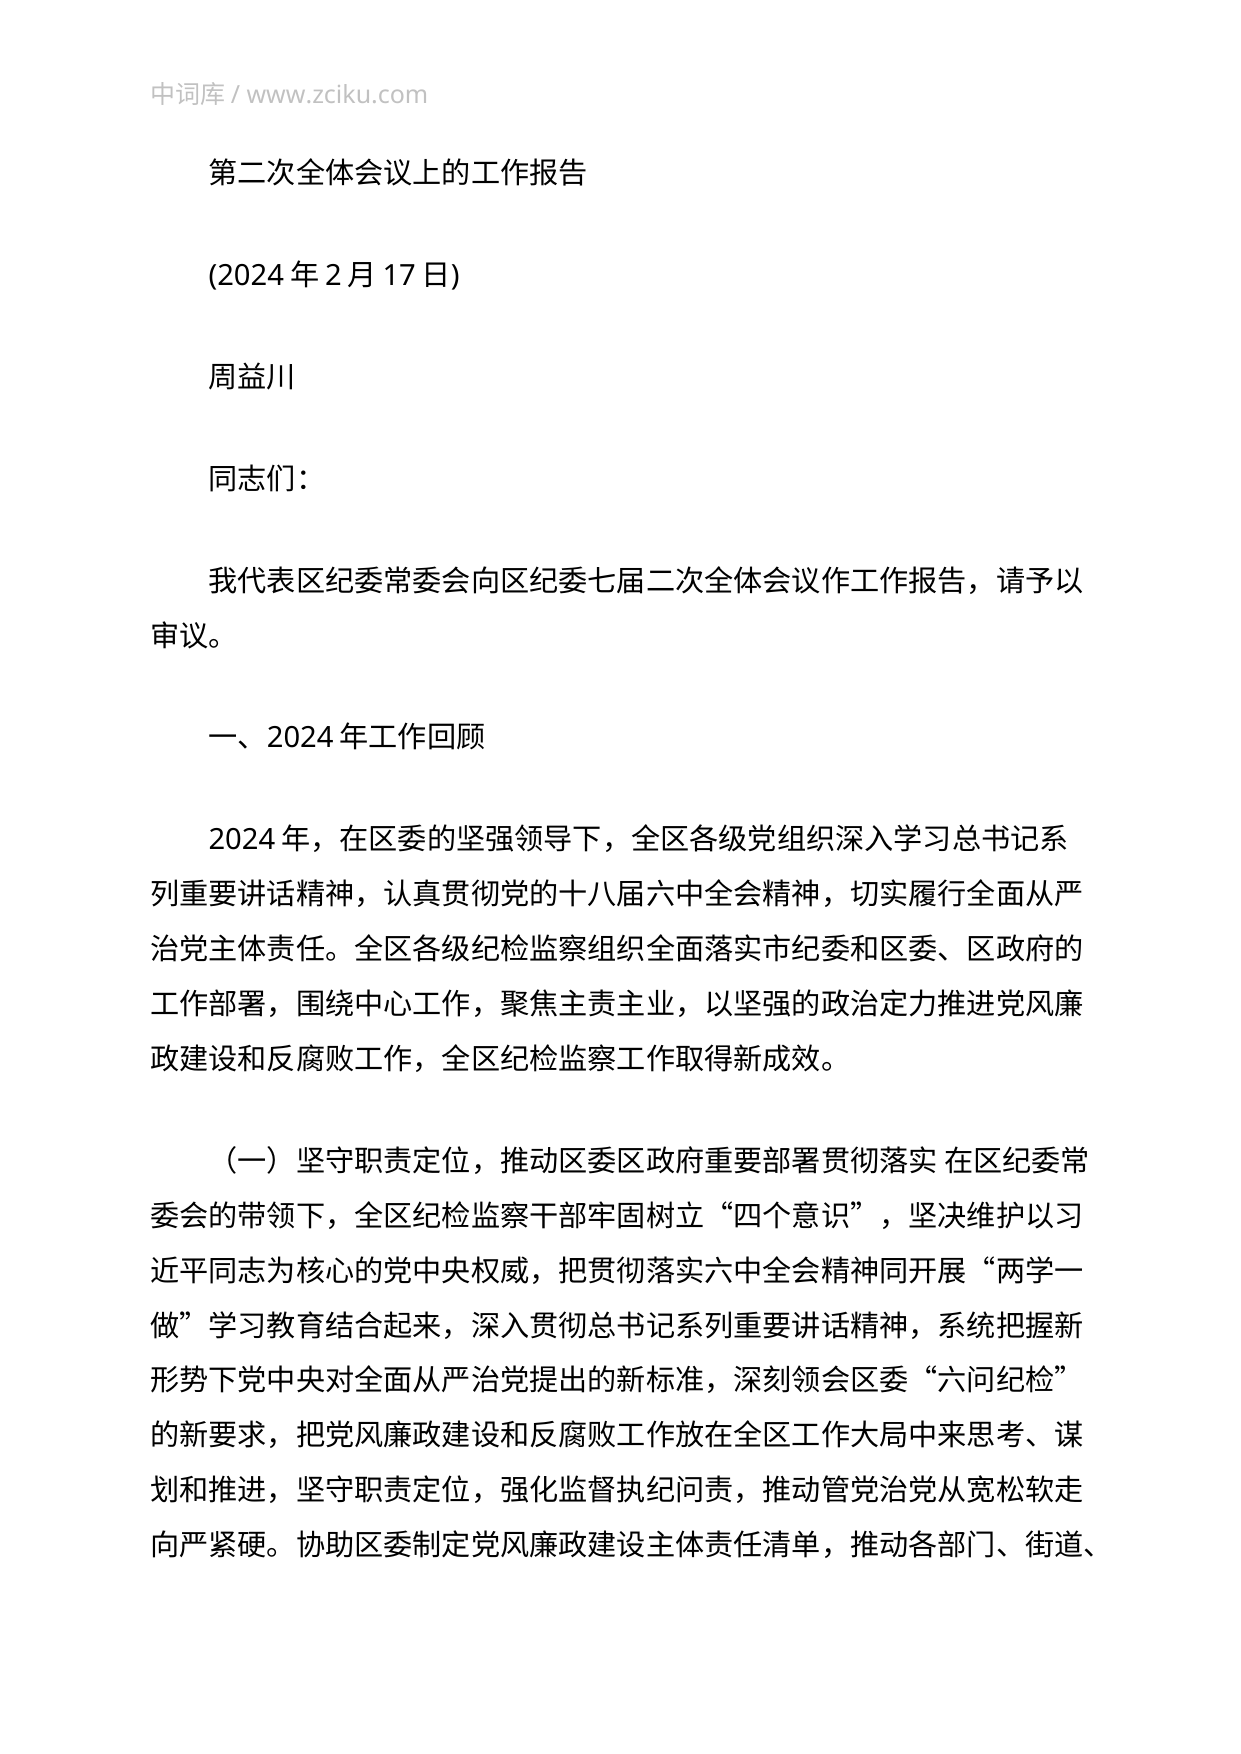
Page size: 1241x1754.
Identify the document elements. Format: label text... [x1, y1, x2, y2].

text 我代表区纪委常委会向区纪委七届二次全体会议作工作报告，请予以审议。 [150, 557, 1090, 654]
text 同志们： [150, 456, 1090, 498]
text 第二次全体会议上的工作报告 [150, 150, 1090, 192]
text 2024年，在区委的坚强领导下，全区各级党组织深入学习总书记系列重要讲话精神，认真贯彻党的十八届六中全会精神，切实履行全面从严治党主体责任。全区各级纪检监察组织全面落实市纪委和区委、区政府的工作部署，围绕中心工作，聚焦主责主业，以坚强的政治定力推进党风廉政建设和反腐败工作，全区纪检监察工作取得新成效。 [150, 816, 1090, 1078]
text 一、2024年工作回顾 [150, 714, 1090, 756]
text 周益川 [150, 354, 1090, 396]
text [150, 1137, 1090, 1564]
text (2024年2月17日) [150, 252, 1090, 294]
